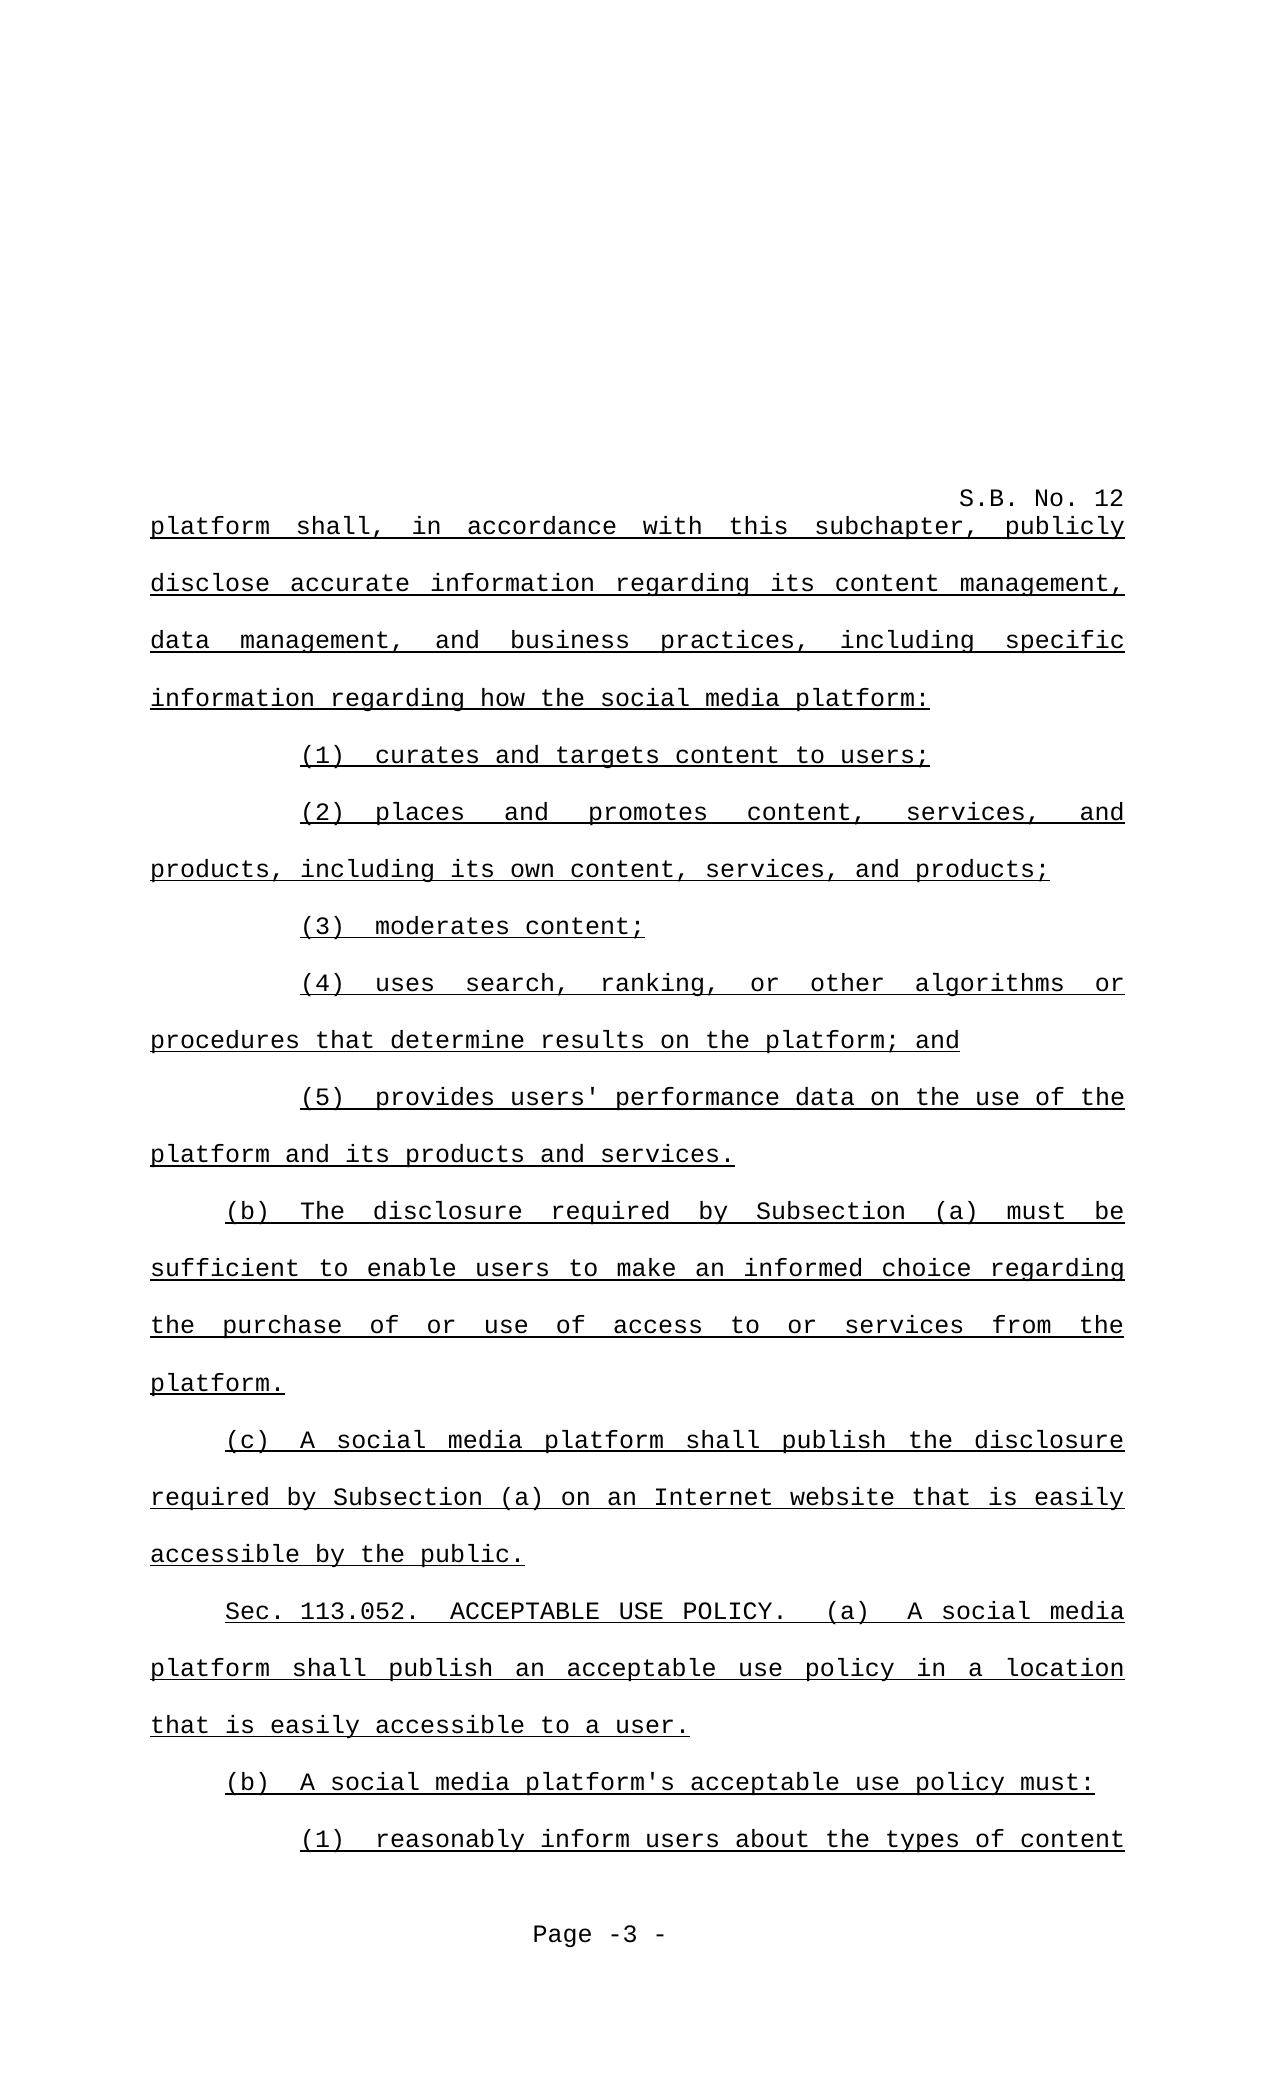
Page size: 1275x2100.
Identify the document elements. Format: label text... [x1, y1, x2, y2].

text (5) provides users' performance data on the use of the platform and its products and services. [150, 1084, 1125, 1170]
text Sec. 113.052. ACCEPTABLE USE POLICY. (a) A social media platform shall publish an acceptable use policy in a location that is easily accessible to a user. [150, 1598, 1125, 1679]
text Sec. 113.052. ACCEPTABLE USE POLICY. (a) A social media platform shall publish an acceptable use policy in a location that is easily accessible to a user. [150, 1680, 1125, 1741]
text (2) places and promotes content, services, and products, including its own content, services, and products; [150, 799, 1125, 885]
text (c) A social media platform shall publish the disclosure required by Subsection (a) on an Internet website that is easily accessible by the public. [150, 1427, 1125, 1508]
text (3) moderates content; [150, 913, 1125, 942]
text (b) The disclosure required by Subsection (a) must be sufficient to enable users to make an informed choice regarding the purchase of or use of access to or services from the platform. [150, 1281, 1125, 1398]
text (b) A social media platform's acceptable use policy must: [150, 1769, 1125, 1798]
text (b) The disclosure required by Subsection (a) must be sufficient to enable users to make an informed choice regarding the purchase of or use of access to or services from the platform. [150, 1199, 1125, 1279]
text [150, 514, 1125, 537]
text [150, 1827, 1125, 1855]
text (1) curates and targets content to users; [150, 742, 1125, 771]
text (c) A social media platform shall publish the disclosure required by Subsection (a) on an Internet website that is easily accessible by the public. [150, 1509, 1125, 1570]
text (4) uses search, ranking, or other algorithms or procedures that determine results on the platform; and [150, 970, 1125, 1056]
